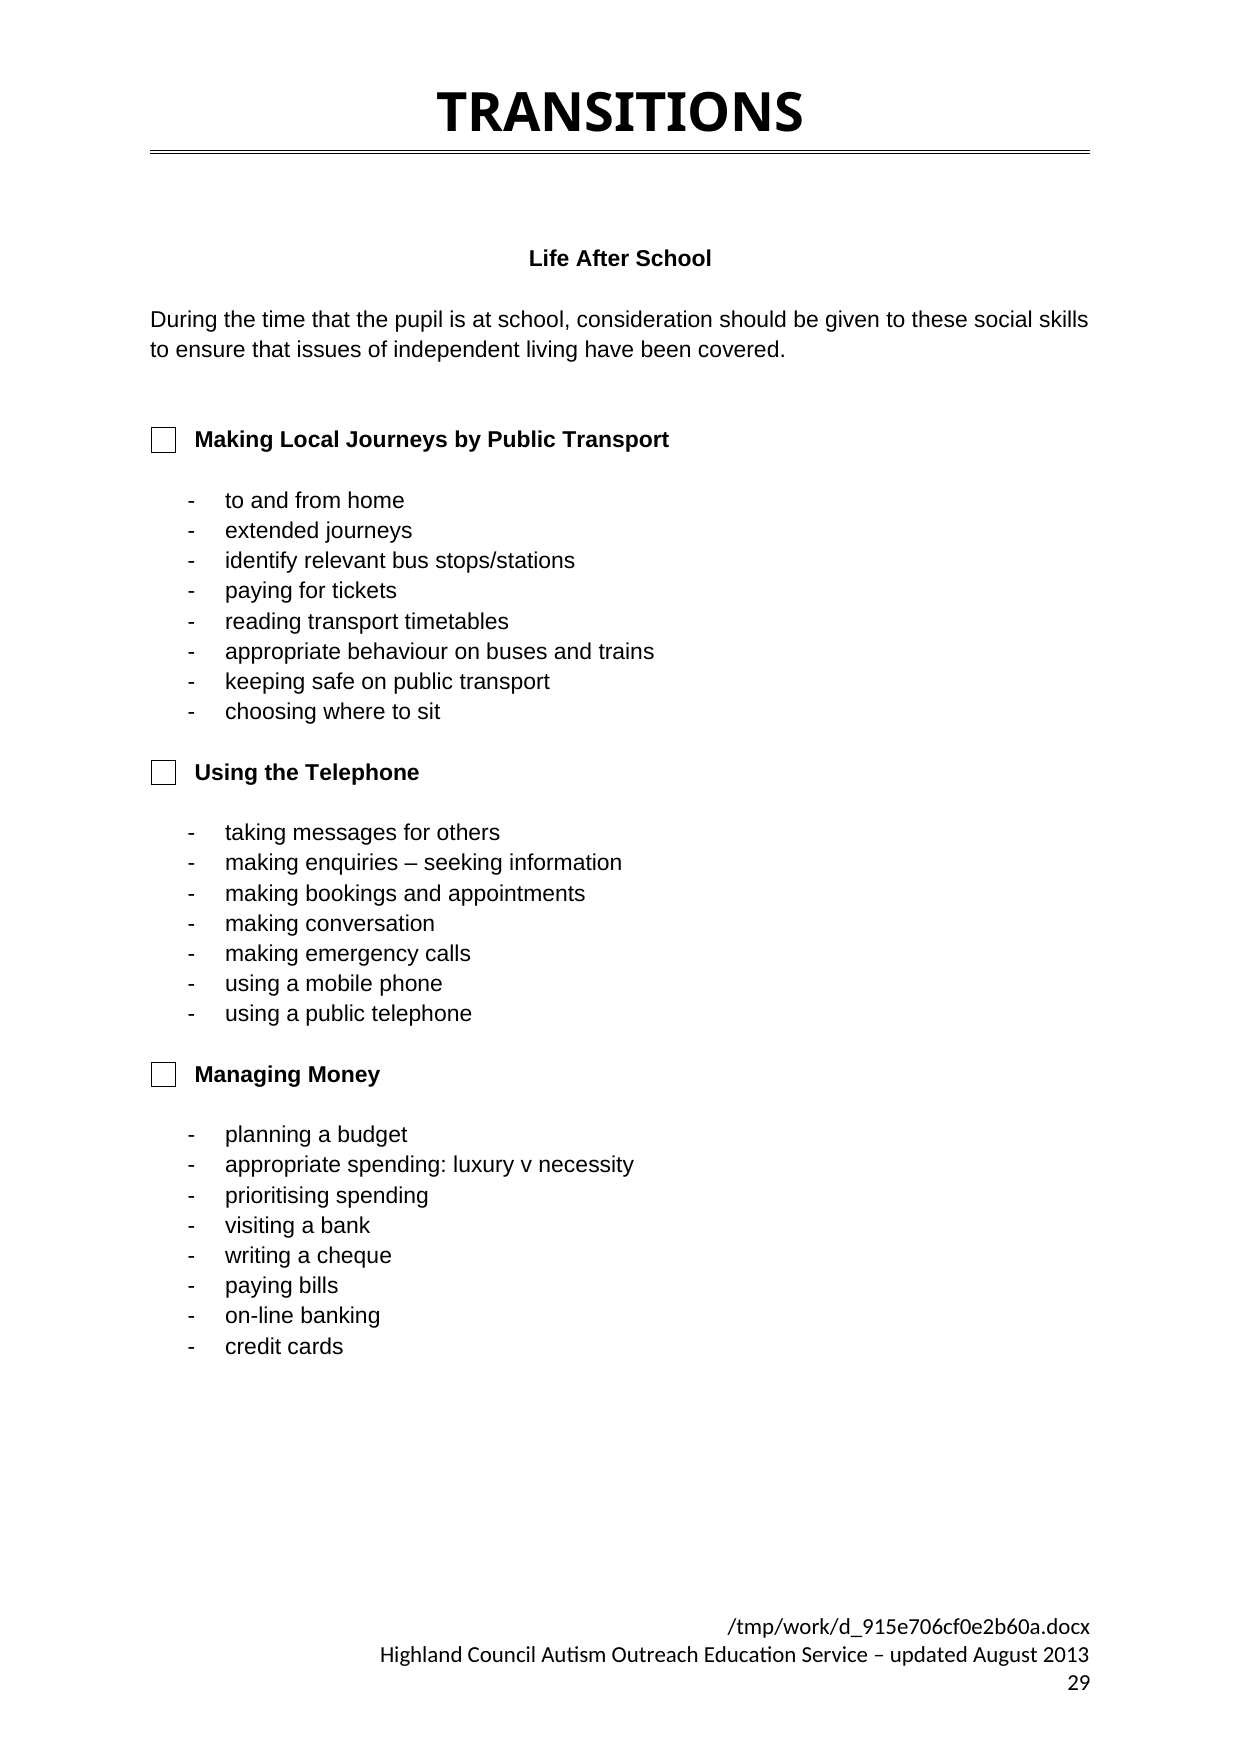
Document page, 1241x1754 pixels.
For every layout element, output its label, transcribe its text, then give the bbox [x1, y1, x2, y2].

text Managing Money [150, 1061, 1090, 1087]
list credit cards [187, 1333, 1090, 1359]
list prioritising spending [187, 1182, 1090, 1208]
list to and from home [187, 487, 1090, 513]
list paying bills [187, 1272, 1090, 1299]
list choosing where to sit [187, 698, 1090, 725]
list appropriate spending: luxury v necessity [187, 1151, 1090, 1178]
list using a public telephone [187, 1000, 1090, 1027]
list making enquiries – seeking information [187, 849, 1090, 876]
list writing a cheque [187, 1242, 1090, 1268]
list taking messages for others [187, 819, 1090, 846]
list paying for tickets [187, 577, 1090, 604]
text Life After School [150, 245, 1090, 272]
list making conversation [187, 910, 1090, 936]
text Using the Telephone [150, 759, 1090, 785]
list keeping safe on public transport [187, 668, 1090, 694]
text Making Local Journeys by Public Transport [150, 426, 1090, 453]
list reading transport timetables [187, 608, 1090, 634]
list on-line banking [187, 1302, 1090, 1329]
list planning a budget [187, 1121, 1090, 1148]
list visiting a bank [187, 1212, 1090, 1238]
list appropriate behaviour on buses and trains [187, 638, 1090, 664]
list identify relevant bus stops/stations [187, 547, 1090, 574]
list making emergency calls [187, 940, 1090, 966]
text During the time that the pupil is at school, consideration should be given to these social skills to ensure that issues of independent living have been covered. [150, 306, 1090, 362]
list extended journeys [187, 517, 1090, 543]
list using a mobile phone [187, 970, 1090, 997]
list making bookings and appointments [187, 879, 1090, 906]
